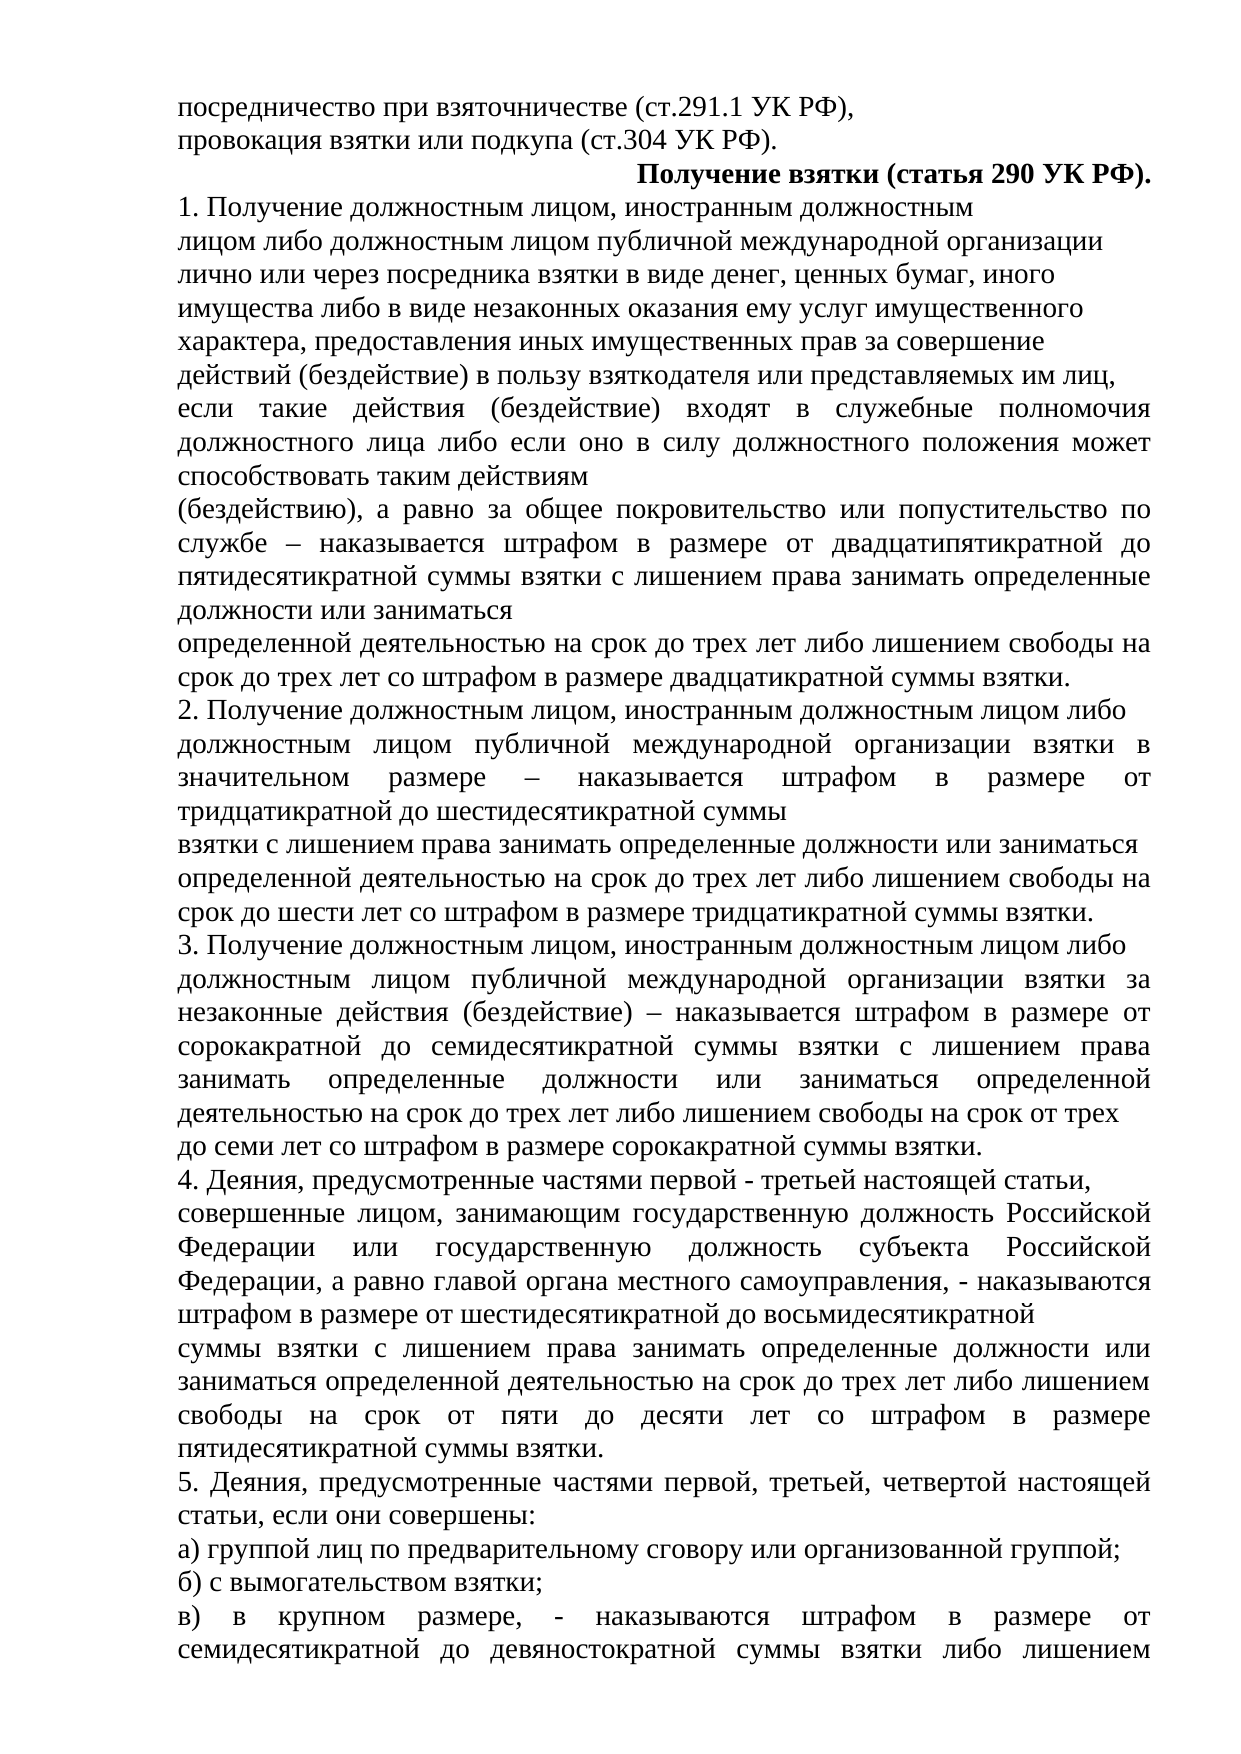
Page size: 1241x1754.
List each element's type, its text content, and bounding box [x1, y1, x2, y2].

text (бездействию), а равно за общее покровительство или попустительство по службе – наказывается штрафом в размере от двадцатипятикратной до пятидесятикратной суммы взятки с лишением права занимать определенные должности или заниматься [177, 491, 1152, 625]
text должностным лицом публичной международной организации взятки за незаконные действия (бездействие) – наказывается штрафом в размере от сорокакратной до семидесятикратной суммы взятки с лишением права занимать определенные должности или заниматься определенной деятельностью на срок до трех лет либо лишением свободы на срок от трех [177, 961, 1152, 1128]
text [177, 1598, 1152, 1665]
text 5. Деяния, предусмотренные частями первой, третьей, четвертой настоящей статьи, если они совершены: [177, 1464, 1152, 1531]
text посредничество при взяточничестве (ст.291.1 УК РФ), [177, 89, 1152, 122]
text 2. Получение должностным лицом, иностранным должностным лицом либо [177, 692, 1152, 726]
text б) с вымогательством взятки; [177, 1564, 1152, 1598]
text взятки с лишением права занимать определенные должности или заниматься [177, 827, 1152, 860]
text определенной деятельностью на срок до трех лет либо лишением свободы на срок до трех лет со штрафом в размере двадцатикратной суммы взятки. [177, 625, 1152, 692]
text имущества либо в виде незаконных оказания ему услуг имущественного [177, 290, 1152, 323]
text лично или через посредника взятки в виде денег, ценных бумаг, иного [177, 256, 1152, 290]
text должностным лицом публичной международной организации взятки в значительном размере – наказывается штрафом в размере от тридцатикратной до шестидесятикратной суммы [177, 726, 1152, 827]
text совершенные лицом, занимающим государственную должность Российской Федерации или государственную должность субъекта Российской Федерации, а равно главой органа местного самоуправления, - наказываются штрафом в размере от шестидесятикратной до восьмидесятикратной [177, 1196, 1152, 1330]
text а) группой лиц по предварительному сговору или организованной группой; [177, 1531, 1152, 1564]
text характера, предоставления иных имущественных прав за совершение [177, 323, 1152, 357]
text суммы взятки с лишением права занимать определенные должности или заниматься определенной деятельностью на срок до трех лет либо лишением свободы на срок от пяти до десяти лет со штрафом в размере пятидесятикратной суммы взятки. [177, 1330, 1152, 1464]
text 4. Деяния, предусмотренные частями первой - третьей настоящей статьи, [177, 1162, 1152, 1196]
text провокация взятки или подкупа (ст.304 УК РФ). [177, 122, 1152, 156]
text Получение взятки (статья 290 УК РФ). [177, 156, 1152, 189]
text лицом либо должностным лицом публичной международной организации [177, 223, 1152, 256]
text 3. Получение должностным лицом, иностранным должностным лицом либо [177, 927, 1152, 961]
text действий (бездействие) в пользу взяткодателя или представляемых им лиц, [177, 357, 1152, 391]
text определенной деятельностью на срок до трех лет либо лишением свободы на срок до шести лет со штрафом в размере тридцатикратной суммы взятки. [177, 860, 1152, 927]
text 1. Получение должностным лицом, иностранным должностным [177, 189, 1152, 223]
text до семи лет со штрафом в размере сорокакратной суммы взятки. [177, 1128, 1152, 1162]
text если такие действия (бездействие) входят в служебные полномочия должностного лица либо если оно в силу должностного положения может способствовать таким действиям [177, 391, 1152, 491]
